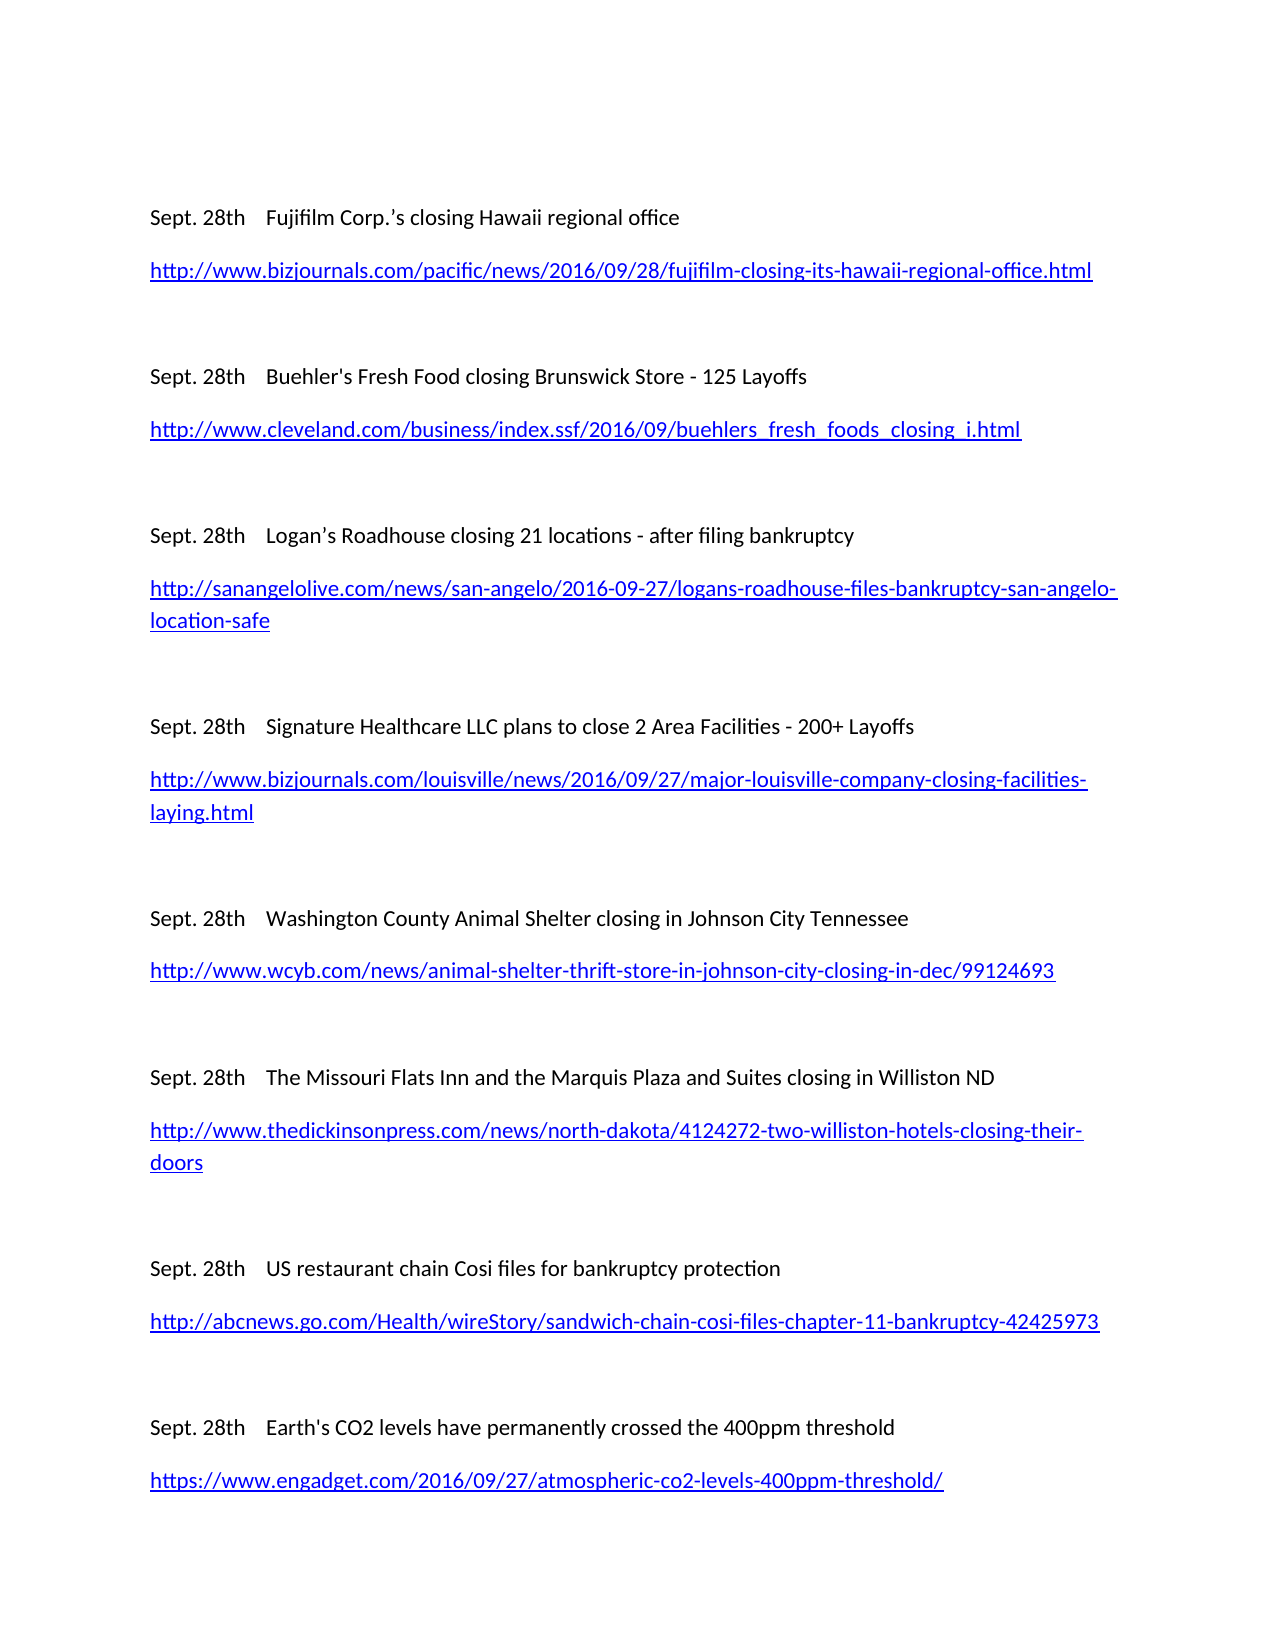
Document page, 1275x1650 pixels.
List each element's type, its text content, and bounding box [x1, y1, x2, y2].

text http://www.bizjournals.com/pacific/news/2016/09/28/fujifilm-closing-its-hawaii-regional-office.html [150, 256, 1125, 284]
text http://www.cleveland.com/business/index.ssf/2016/09/buehlers_fresh_foods_closing_i.html [150, 415, 1125, 443]
text Sept. 28th Buehler's Fresh Food closing Brunswick Store - 125 Layoffs [150, 362, 1125, 390]
text Sept. 28th Signature Healthcare LLC plans to close 2 Area Facilities - 200+ Layoffs [150, 712, 1125, 740]
text http://www.thedickinsonpress.com/news/north-dakota/4124272-two-williston-hotels-closing-their-doors [150, 1116, 1125, 1176]
text Sept. 28th Washington County Animal Shelter closing in Johnson City Tennessee [150, 904, 1125, 932]
text http://sanangelolive.com/news/san-angelo/2016-09-27/logans-roadhouse-files-bankruptcy-san-angelo-location-safe [150, 574, 1125, 634]
text Sept. 28th US restaurant chain Cosi files for bankruptcy protection [150, 1254, 1125, 1282]
text Sept. 28th Earth's CO2 levels have permanently crossed the 400ppm threshold [150, 1413, 1125, 1441]
text http://www.wcyb.com/news/animal-shelter-thrift-store-in-johnson-city-closing-in-dec/99124693 [150, 957, 1125, 985]
text http://www.bizjournals.com/louisville/news/2016/09/27/major-louisville-company-closing-facilities-laying.html [150, 765, 1125, 826]
text Sept. 28th Fujifilm Corp.’s closing Hawaii regional office [150, 203, 1125, 231]
text https://www.engadget.com/2016/09/27/atmospheric-co2-levels-400ppm-threshold/ [150, 1466, 1125, 1494]
text Sept. 28th The Missouri Flats Inn and the Marquis Plaza and Suites closing in Williston ND [150, 1063, 1125, 1091]
text http://abcnews.go.com/Health/wireStory/sandwich-chain-cosi-files-chapter-11-bankruptcy-42425973 [150, 1307, 1125, 1335]
text Sept. 28th Logan’s Roadhouse closing 21 locations - after filing bankruptcy [150, 521, 1125, 549]
